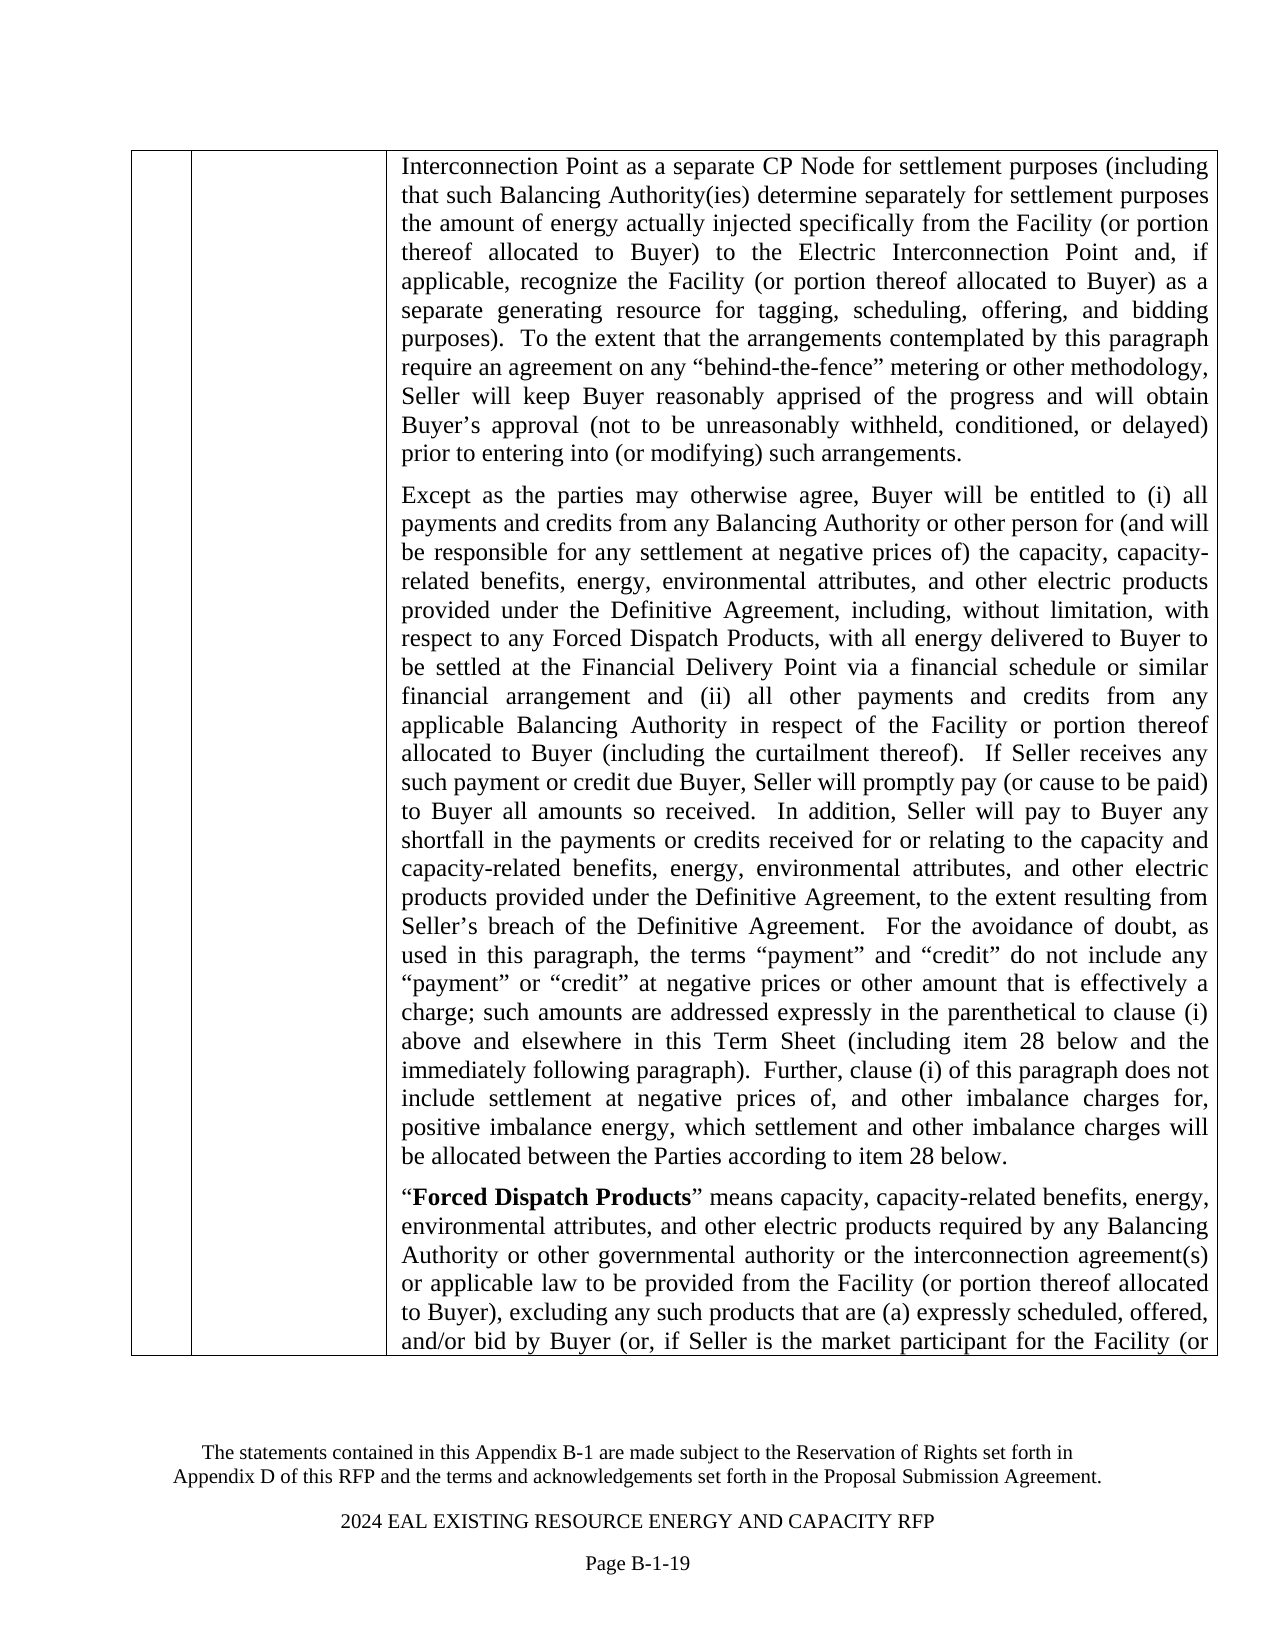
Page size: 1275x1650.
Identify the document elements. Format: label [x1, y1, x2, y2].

table_cell [387, 151, 1217, 1355]
table_cell [132, 151, 191, 1355]
table_cell [192, 151, 386, 1355]
